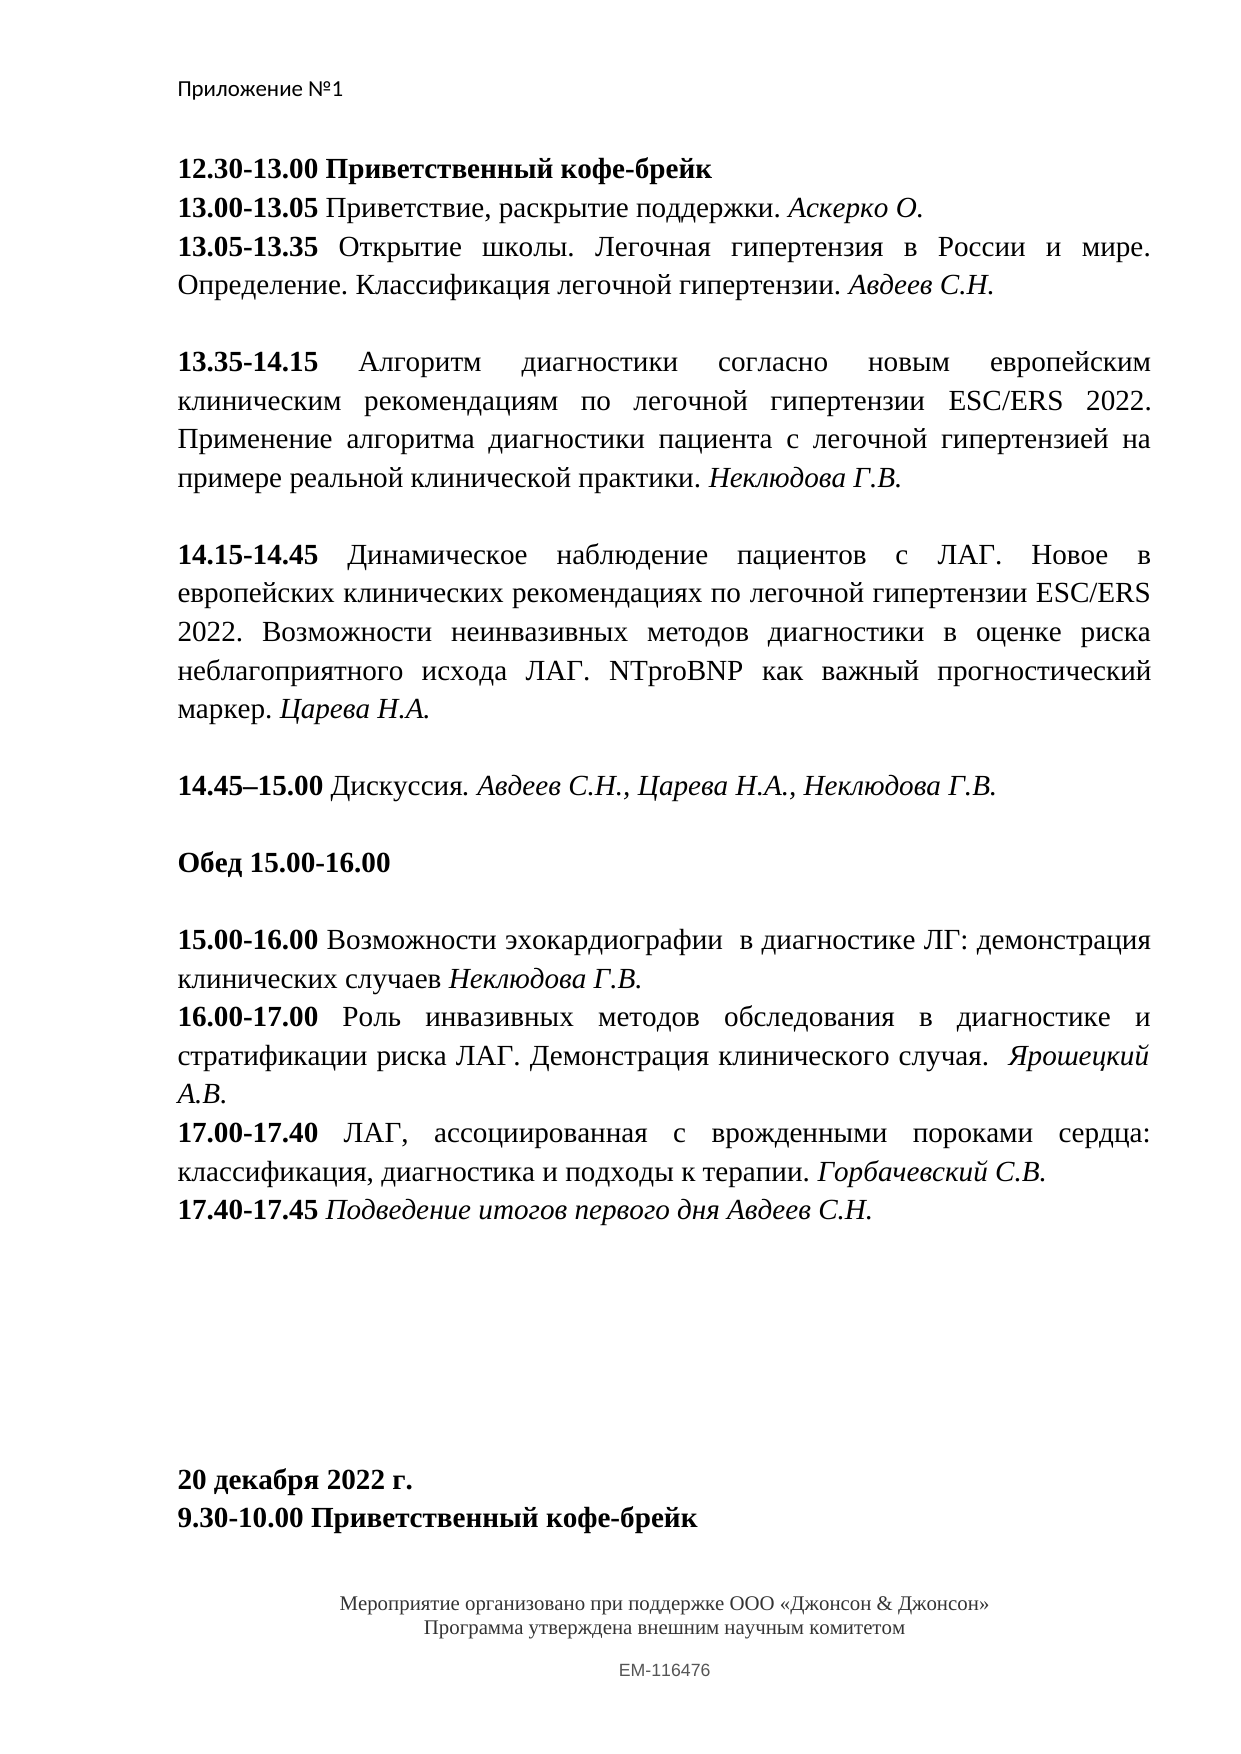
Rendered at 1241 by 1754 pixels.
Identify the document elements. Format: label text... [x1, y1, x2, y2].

text 16.00-17.00 Роль инвазивных методов обследования в диагностике и стратификации риска ЛАГ. Демонстрация клинического случая. Ярошецкий А.В. [177, 999, 1152, 1110]
text 17.00-17.40 ЛАГ, ассоциированная с врожденными пороками сердца: классификация, диагностика и подходы к терапии. Горбачевский С.В. [177, 1115, 1152, 1187]
text 12.30-13.00 Приветственный кофе-брейк [177, 152, 1152, 185]
text 13.05-13.35 Открытие школы. Легочная гипертензия в России и мире. Определение. Классификация легочной гипертензии. Авдеев С.Н. [177, 229, 1152, 301]
text 17.40-17.45 Подведение итогов первого дня Авдеев С.Н. [177, 1192, 1152, 1226]
text 13.35-14.15 Алгоритм диагностики согласно новым европейским клиническим рекомендациям по легочной гипертензии ESC/ERS 2022. Применение алгоритма диагностики пациента с легочной гипертензией на примере реальной клинической практики. Неклюдова Г.В. [177, 344, 1152, 493]
text 20 декабря 2022 г. [177, 1462, 1152, 1496]
text 9.30-10.00 Приветственный кофе-брейк [177, 1501, 1152, 1534]
text 15.00-16.00 Возможности эхокардиографии в диагностике ЛГ: демонстрация клинических случаев Неклюдова Г.В. [177, 922, 1152, 994]
text 14.15-14.45 Динамическое наблюдение пациентов с ЛАГ. Новое в европейских клинических рекомендациях по легочной гипертензии ESC/ERS 2022. Возможности неинвазивных методов диагностики в оценке риска неблагоприятного исхода ЛАГ. NTproBNP как важный прогностический маркер. Царева Н.А. [177, 537, 1152, 725]
text 13.00-13.05 Приветствие, раскрытие поддержки. Аскерко О. [177, 190, 1152, 224]
text 14.45–15.00 Дискуссия. Авдеев С.Н., Царева Н.А., Неклюдова Г.В. [177, 768, 1152, 802]
text Обед 15.00-16.00 [177, 845, 1152, 879]
